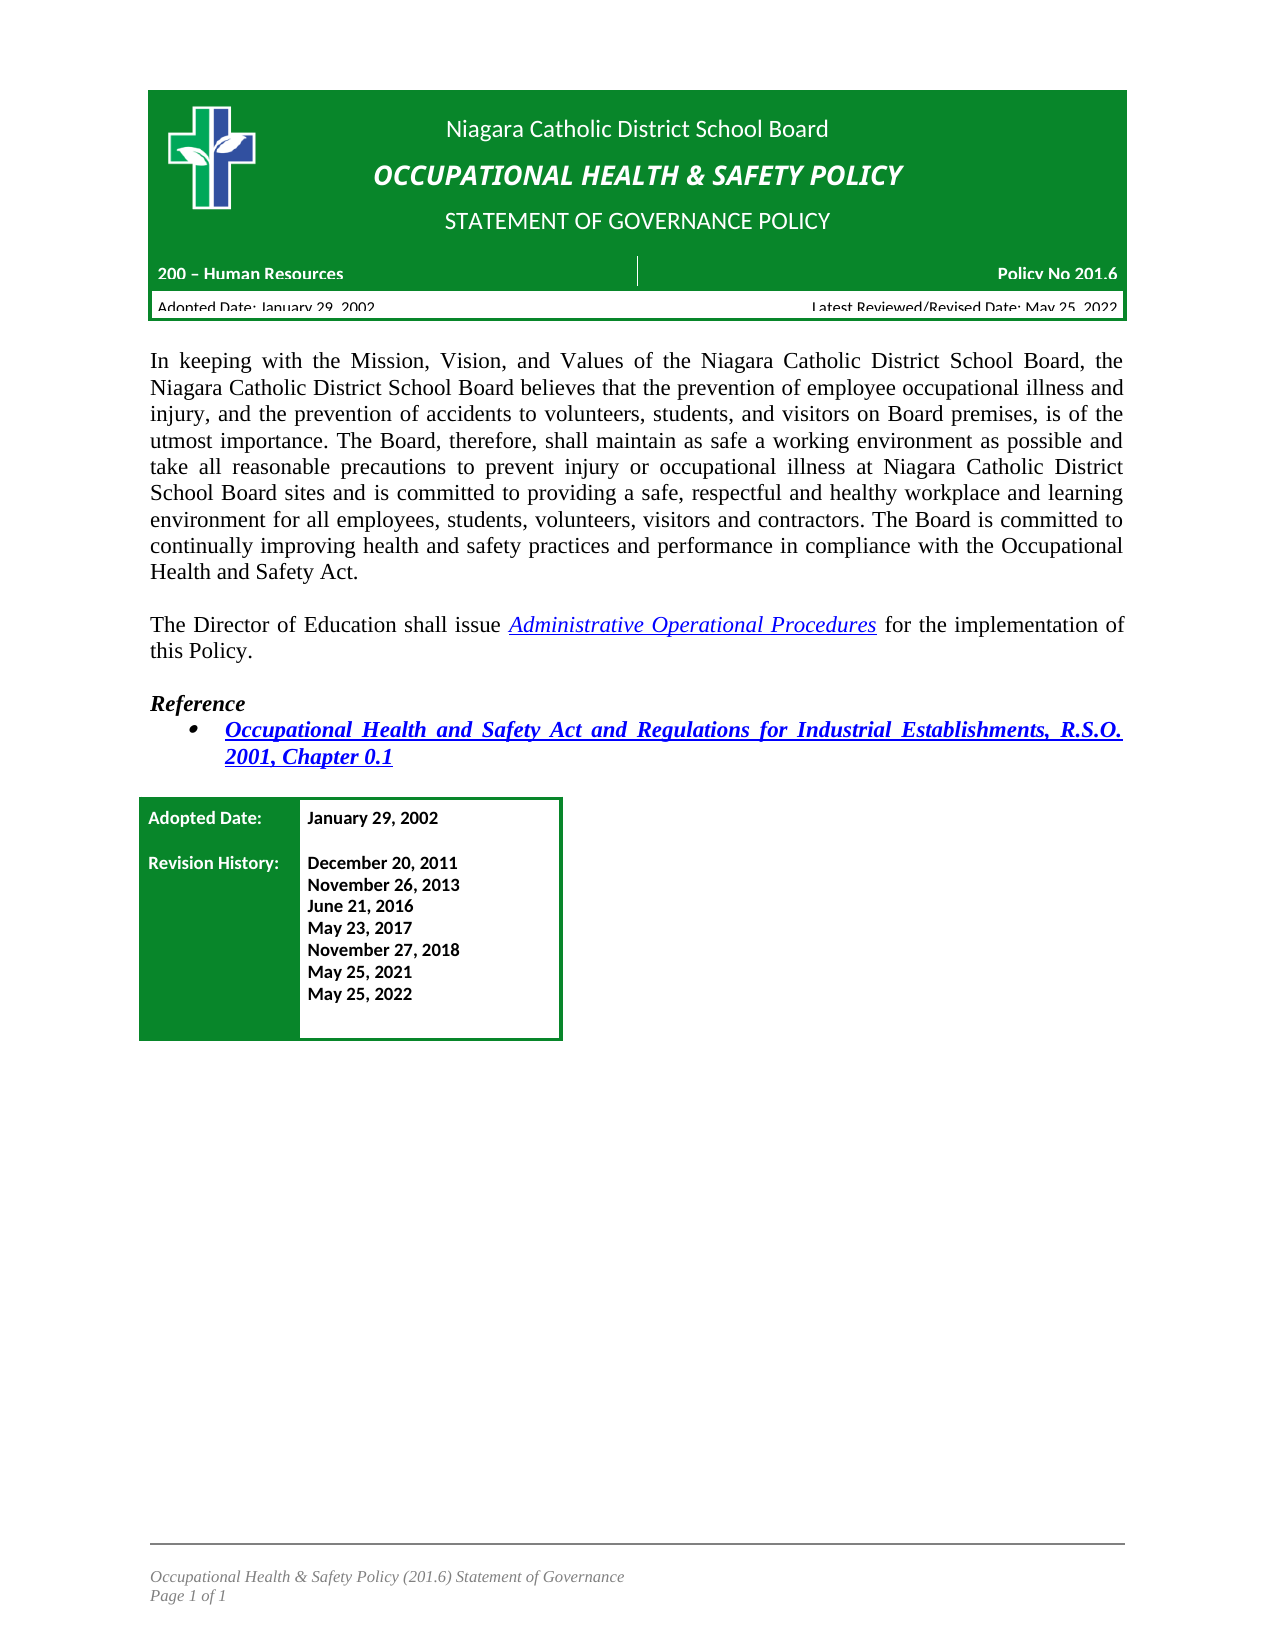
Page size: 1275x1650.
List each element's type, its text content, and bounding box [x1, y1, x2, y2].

table_cell 200 – Human Resources [152, 256, 637, 286]
table_header Adopted Date: Revision History: [142, 800, 300, 1038]
text In keeping with the Mission, Vision, and Values of the Niagara Catholic District School Board, the Niagara Catholic District School Board believes that the prevention of employee occupational illness and injury, and the prevention of accidents to volunteers, students, and visitors on Board premises, is of the utmost importance. The Board, therefore, shall maintain as safe a working environment as possible and take all reasonable precautions to prevent injury or occupational illness at Niagara Catholic District School Board sites and is committed to providing a safe, respectful and healthy workplace and learning environment for all employees, students, volunteers, visitors and contractors. The Board is committed to continually improving health and safety practices and performance in compliance with the Occupational Health and Safety Act. [150, 348, 1125, 506]
table_header Niagara Catholic District School Board OCCUPATIONAL HEALTH & SAFETY POLICY STATEMENT OF GOVERNANCE POLICY [152, 93, 1123, 256]
text Reference [150, 690, 1125, 717]
table_cell Adopted Date: January 29, 2002 [152, 291, 637, 318]
table_header January 29, 2002 December 20, 2011 November 26, 2013 June 21, 2016 May 23, 2017 November 27, 2018 May 25, 2021 May 25, 2022 [300, 800, 559, 1038]
list Occupational Health and Safety Act and Regulations for Industrial Establishments, R.S.O. 2001, Chapter 0.1 [187, 717, 1125, 769]
table_cell Latest Reviewed/Revised Date: May 25, 2022 [638, 291, 1123, 318]
picture [166, 104, 256, 210]
text The Director of Education shall issue Administrative Operational Procedures for the implementation of this Policy. [150, 611, 1125, 664]
table_cell Policy No 201.6 [638, 256, 1123, 286]
